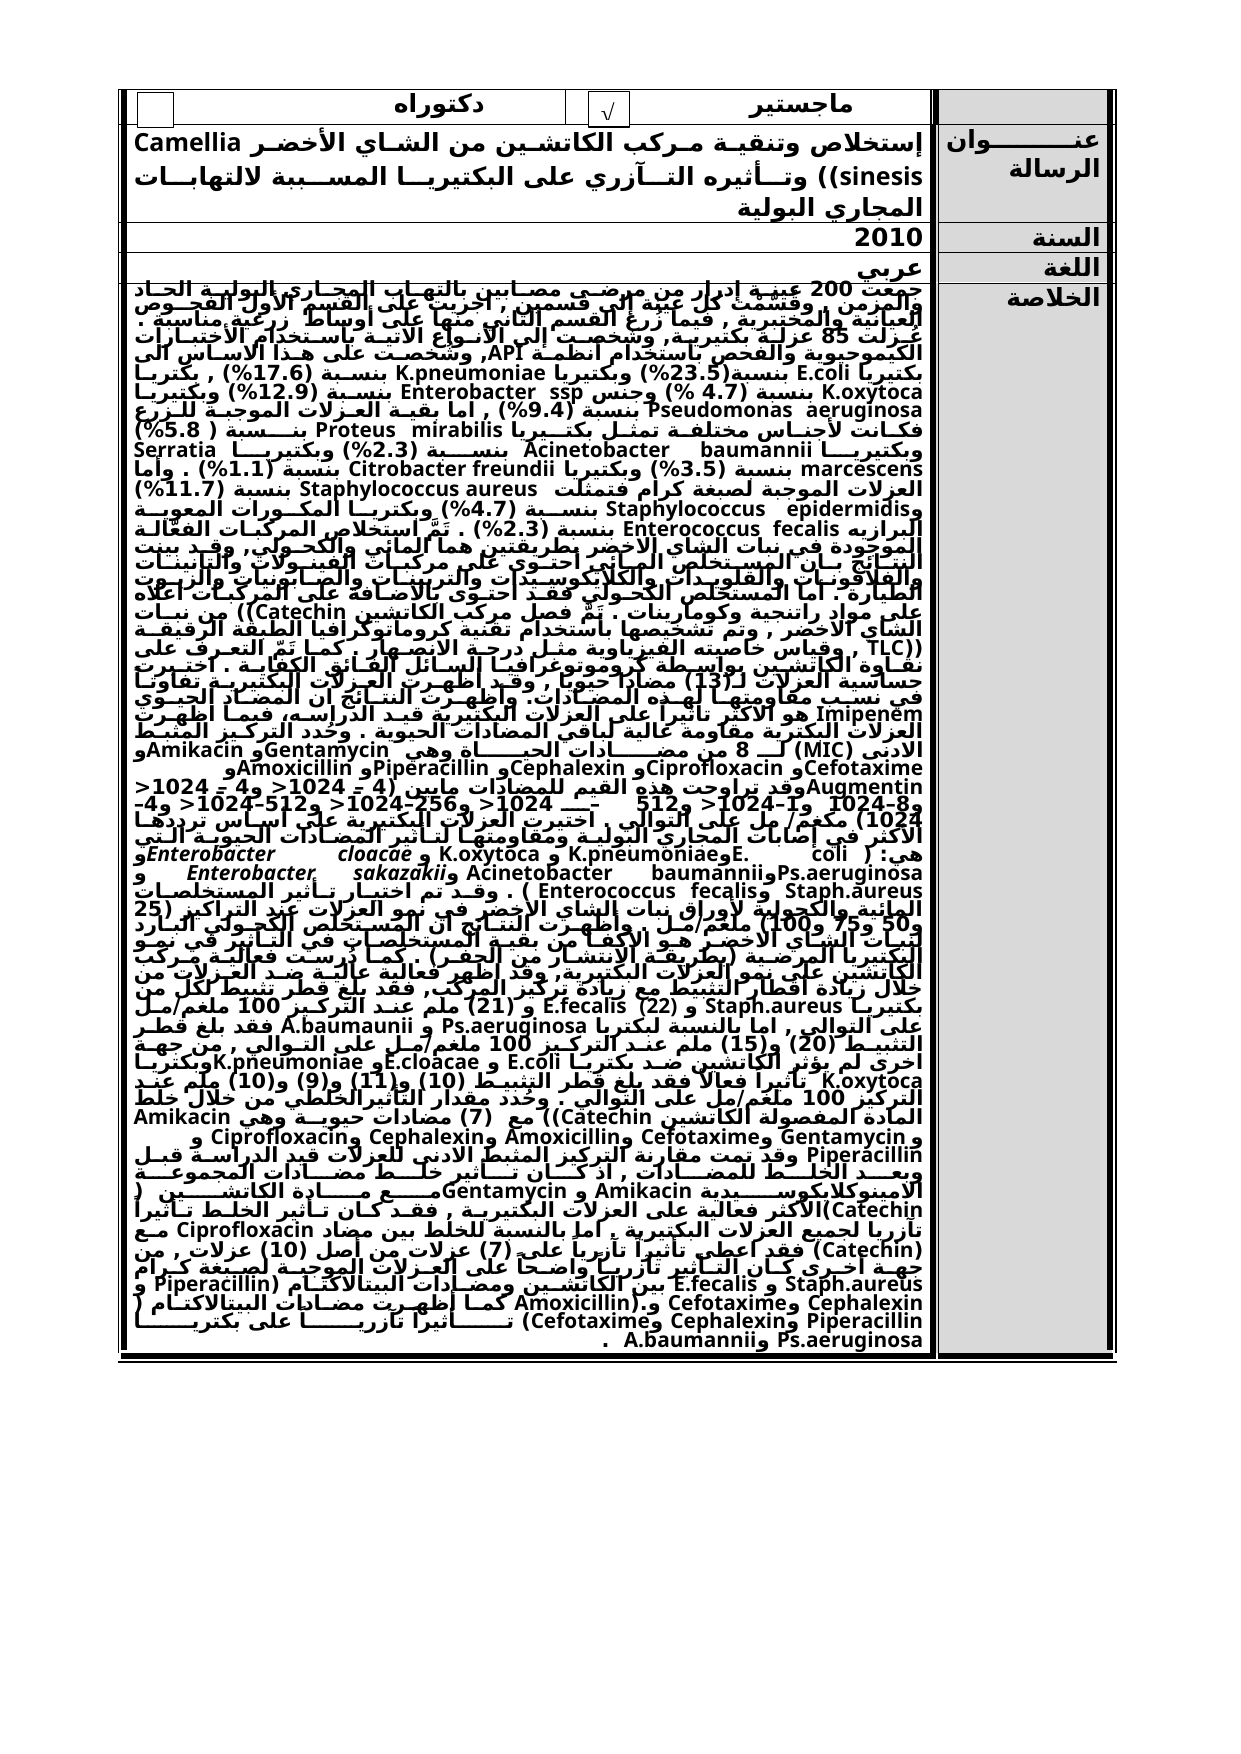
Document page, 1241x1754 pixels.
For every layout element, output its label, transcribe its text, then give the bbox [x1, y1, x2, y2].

table_cell السنة [939, 223, 1107, 252]
table_cell اللغة [939, 253, 1107, 282]
table_cell إستخلاص وتنقية مركب الكاتشين من الشاي الأخضر Camellia sinesis)) وتأثيره التآزري على البكتيريا المسببة لالتهابات المجاري البولية [127, 125, 930, 222]
table_cell 2010 [127, 223, 930, 252]
table_cell [939, 90, 1107, 124]
table_cell عنوان الرسالة [939, 125, 1107, 222]
table_cell دكتوراه [127, 90, 565, 124]
table_cell جمعت 200 عينة إدرار من مرضى مصابين بالتهاب المجاري البولية الحاد والمزمن , وقُسَّمْت كل عينة إلى قسمين , أجريت على القسم الأول الفحوص العيانية والمختبرية , فيما زُرع القسم الثاني منها على أوساط زرعية مناسبة . عُزلت 85 عزلة بكتيرية, وشخصت إلى الأنواع الاتية بأستخدام الأختبارات الكيموحيوية والفحص بأستخدام أنظمة API, وشُخصت على هذا الاساس الى بكتيريا E.coli بنسبة(23.5%) وبكتيريا K.pneumoniae بنسبة (17.6%) , بكتريا K.oxytoca بنسبة (4.7 %) وجنس Enterobacter ssp بنسبة (12.9%) وبكتيريا Pseudomonas aeruginosa بنسبة (9.4%) , اما بقية العزلات الموجبة للزرع فكانت لأجناس مختلفة تمثل بكتـيريا Proteus mirabilis بنــسبة ( 5.8%) وبكتيريا Acinetobacter baumannii بنسبة (2.3%) وبكتيريا Serratia marcescens بنسبة (3.5%) وبكتيريا Citrobacter freundii بنسبة (1.1%) . وأما العزلات الموجبة لصبغة كرام فتمثلت Staphylococcus aureus بنسبة (11.7%) وStaphylococcus epidermidis بنسبة (4.7%) وبكتريا المكورات المعوية البرازيه Enterococcus fecalis بنسبة (2.3%) . تَمَّ استخلاص المركبات الفعّالة الموجودة في نبات الشاي الاخضر بطريقتين هما المائي والكحولي, وقد بينت النتائج بان المستخلص المائي أحتوى على مركبات الفينولات والتانينات والفلافونات والقلويدات والكلايكوسيدات والتربينات والصابونيات والزيوت الطيارة . أما المستخلص الكحولي فقد احتوى بالاضافة على المركبات اعلاه على مواد راتنجية وكومارينات . تَمَّ فصل مركب الكاتشين Catechin)) من نبات الشاي الاخضر , وتم تشخيصها بأستخدام تقنية كروماتوكرافيا الطبقة الرقيقة ((TLC , وقياس خاصيته الفيزياوية مثل درجة الانصهار . كما تَمّ التعرف على نقاوة الكاتشين بواسطة كروموتوغرافيا السائل الفائق الكفاية . اختبرت حساسية العزلات لـ(13) مضادا حيويا , وقد أظهرت العزلات البكتيرية تفاوتاً في نسب مقاومتها لهذه المضادات. وأظهرت النتائج ان المضاد الحيوي Imipenem هو الاكثر تاثيراً على العزلات البكتيرية قيد الدراسه، فيما اظهرت العزلات البكترية مقاومة عالية لباقي المضادات الحيوية . وحُدد التركيز المثبط الادنى (MIC) لـــ 8 من مضادات الحياة وهي Gentamycinو Amikacinو Cefotaximeو Ciprofloxacinو Cephalexinو Piperacillinو Amoxicillinو Augmentinوقد تراوحت هذه القيم للمضادات مابين (4 – 1024< و4 – 1024< و8–1024 و1–1024< و512 – 1024< و256–1024< و512–1024< و4–1024) مكغم/ مل على التوالي . اختيرت العزلات البكتيرية على أساس ترددها الأكثر في إصابات المجاري البولية ومقاومتها لتأثير المضادات الحيوية التي هي: ( E. coliوK.pneumoniae و K.oxytoca و Enterobacter cloacaeو Ps.aeruginosaوAcinetobacter baumannii وEnterobacter sakazakii و Staph.aureus وEnterococcus fecalis ) . وقد تم اختيار تأثير المستخلصات المائية والكحولية لأوراق نبات الشاي الاخضر في نمو العزلات عند التراكيز (25 و50 و75 و100) ملغم/مل . وأظهرت النتائج أن المستخلص الكحولي البارد لنبات الشاي الاخضر هو الأكفأ من بقية المستخلصات في التأثير في نمو البكتيريا المرضية (بطريقة الانتشار من الحفر) . كما دُرست فعالية مركب الكاتشين على نمو العزلات البكتيرية, وقد اظهر فعالية عالية ضد العزلات من خلال زيادة أقطار التثبيط مع زيادة تركيز المركب, فقد بلغ قطر تثبيط لكل من بكتيريا Staph.aureus و E.fecalis (22) و (21) ملم عند التركيز 100 ملغم/مل على التوالي , اما بالنسبة لبكتريا Ps.aeruginosa و A.baumaunii فقد بلغ قطر التثبيط (20) و(15) ملم عند التركيز 100 ملغم/مل على التوالي , من جهة اخرى لم يؤثر الكاتشين ضد بكتريا E.coli و E.cloacaeو K.pneumoniaeوبكتريا K.oxytoca تأثيراً فعالأ فقد بلغ قطر التثبيط (10) و(11) و(9) و(10) ملم عند التركيز 100 ملغم/مل على التوالي . وحُدد مقدار التأثيرالخلطي من خلال خلط المادة المفصولة الكاتشين Catechin)) مع (7) مضادات حيوية وهي Amikacin وGentamycin وCefotaxime وAmoxicillin وCephalexin وCiprofloxacin وPiperacillin وقد تمت مقارنة التركيز المثبط الادنى للعزلات قيد الدراسة قبل وبعد الخلط للمضادات , اذ كان تأثير خلط مضادات المجموعة الامينوكلايكوسيدية Amikacin و Gentamycinمع مادة الكاتشين (Catechin)الأكثر فعالية على العزلات البكتيرية , فقد كان تأثير الخلط تأثيراً تآزريا لجميع العزلات البكتيرية . اما بالنسبة للخلط بين مضاد Ciprofloxacin مع (Catechin) فقد اعطى تأثيراً تآزرياً على (7) عزلات من أصل (10) عزلات , من جهة أخرى كان التأثير تآزرياً واضحاً على العزلات الموجبة لصبغة كرام Staph.aureus و E.fecalis بين الكاتشين ومضادات البيتالاكتام (Piperacillin وCephalexin وCefotaxime و.(Amoxicillin كما أظهرت مضادات البيتالاكتام (Piperacillin وCephalexin وCefotaxime) تأثيراً تآزرياً على بكتريا Ps.aeruginosa وA.baumannii . [123, 284, 930, 1353]
table_cell ماجستير [566, 90, 930, 124]
table_cell الخلاصة [939, 284, 1112, 1353]
table_cell عربي [127, 253, 930, 282]
